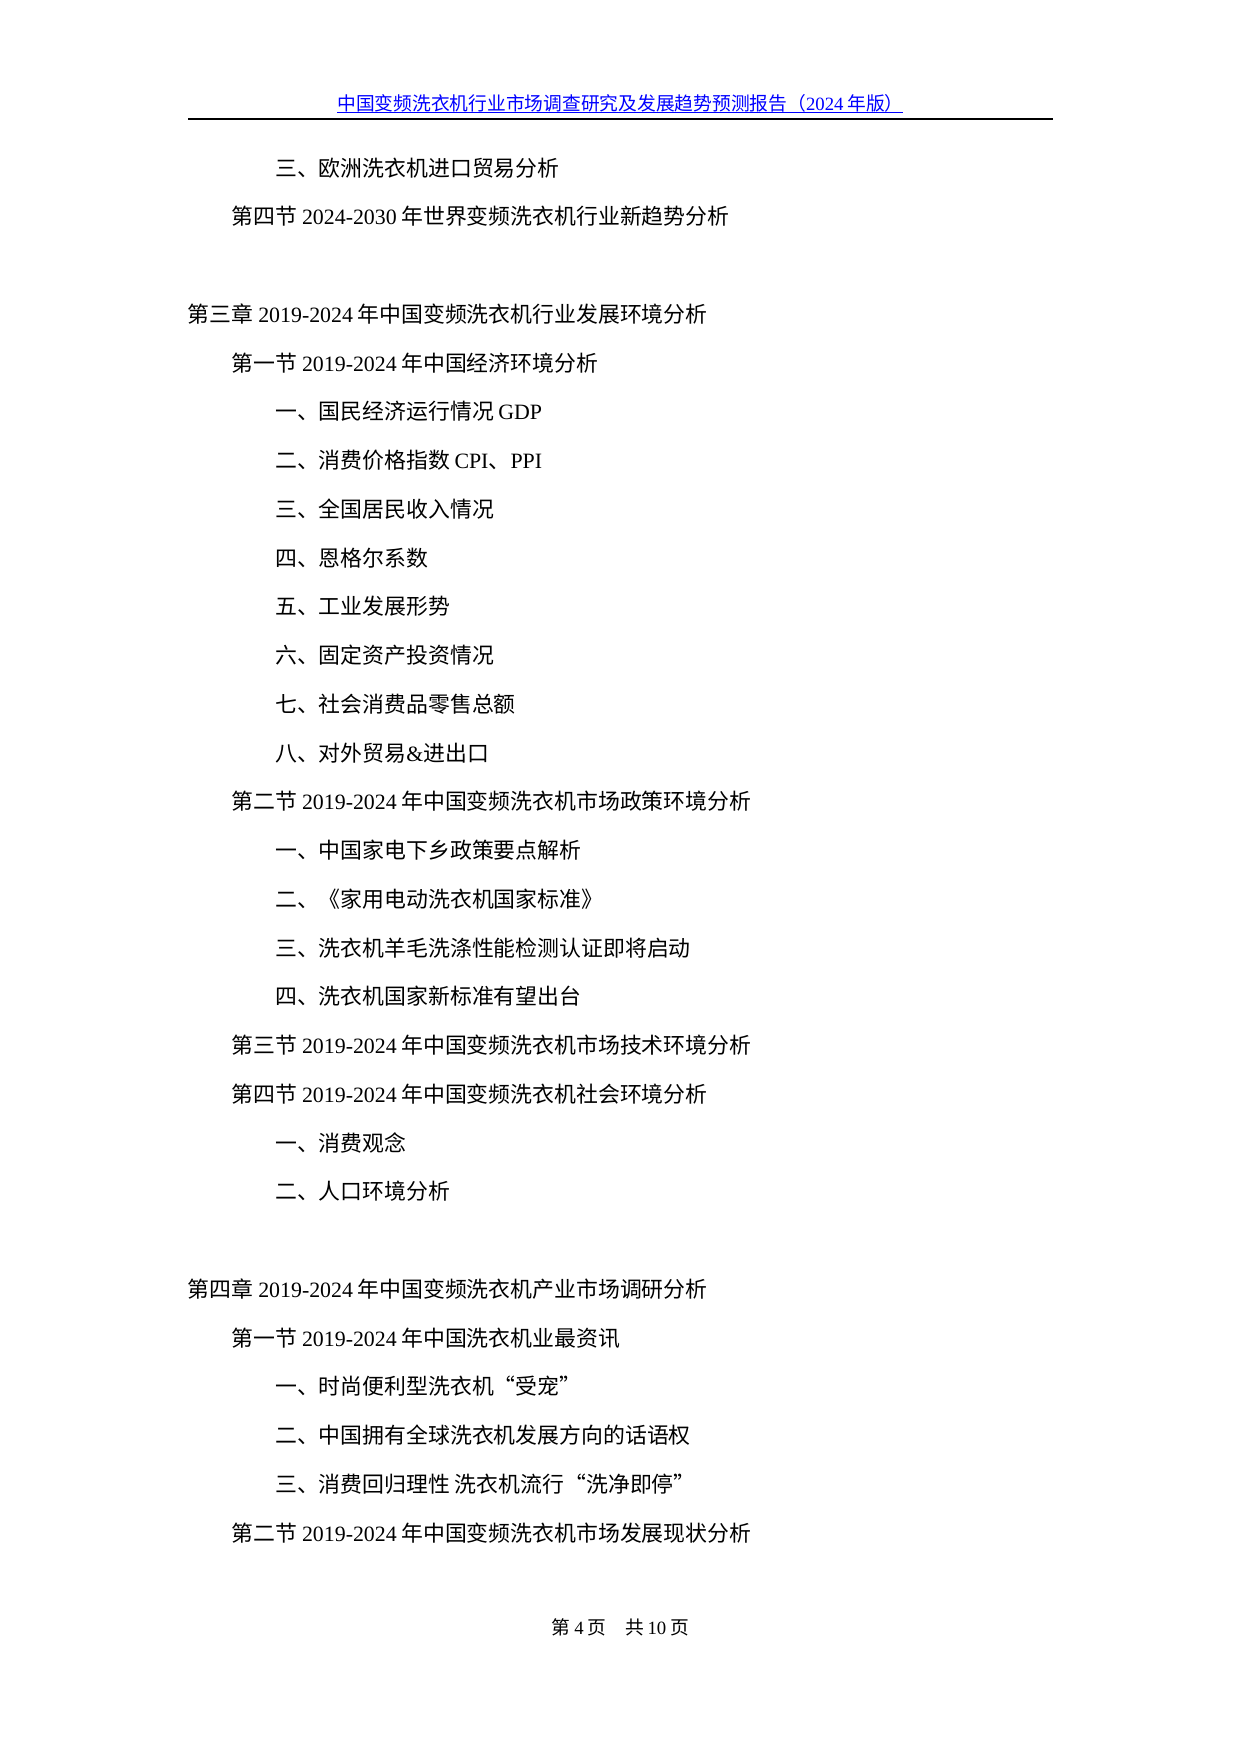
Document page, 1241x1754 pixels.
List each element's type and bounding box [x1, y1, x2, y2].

text [187, 150, 1053, 1548]
